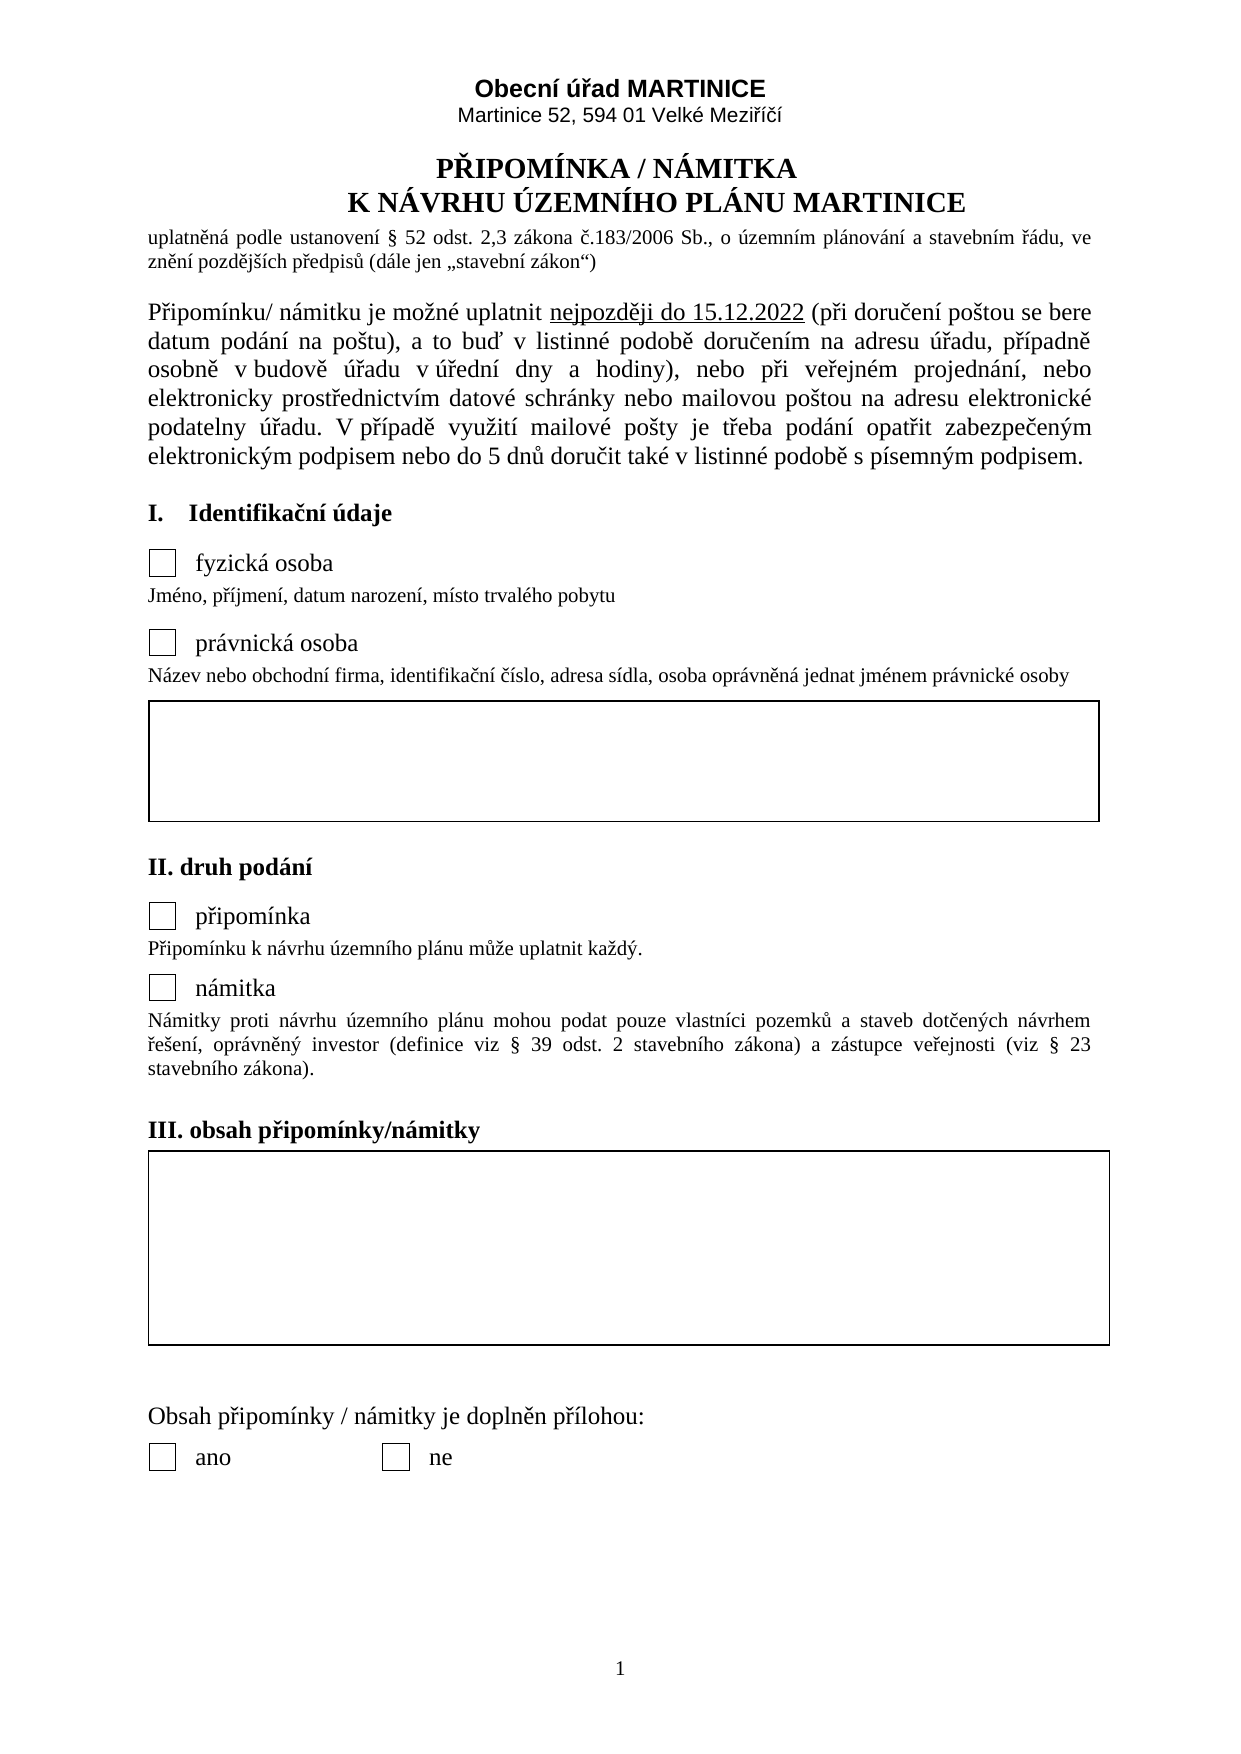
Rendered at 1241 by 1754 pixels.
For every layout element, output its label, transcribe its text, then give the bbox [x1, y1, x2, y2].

text právnická osoba [148, 628, 1092, 657]
text Jméno, příjmení, datum narození, místo trvalého pobytu [148, 583, 1092, 607]
subtitle PŘIPOMÍNKA / NÁMITKA K NÁVRHU ÚZEMNÍHO PLÁNU MARTINICE [148, 152, 1092, 219]
text Obsah připomínky / námitky je doplněn přílohou: [148, 1401, 1092, 1429]
text Název nebo obchodní firma, identifikační číslo, adresa sídla, osoba oprávněná jednat jménem právnické osoby [148, 663, 1092, 687]
text připomínka [148, 901, 1092, 930]
text ano ne [148, 1442, 1092, 1471]
text Námitky proti návrhu územního plánu mohou podat pouze vlastníci pozemků a staveb dotčených návrhem řešení, oprávněný investor (definice viz § 39 odst. 2 stavebního zákona) a zástupce veřejnosti (viz § 23 stavebního zákona). [148, 1008, 1092, 1080]
text III. obsah připomínky/námitky [148, 1115, 1092, 1144]
text Martinice 52, 594 01 Velké Meziříčí [148, 103, 1092, 127]
text námitka [148, 973, 1092, 1002]
text uplatněná podle ustanovení § 52 odst. 2,3 zákona č.183/2006 Sb., o územním plánování a stavebním řádu, ve znění pozdějších předpisů (dále jen „stavební zákon“) [148, 225, 1092, 273]
text II. druh podání [148, 852, 1092, 880]
text Obecní úřad MARTINICE [148, 74, 1092, 103]
text I. Identifikační údaje [148, 498, 1092, 527]
text Připomínku k návrhu územního plánu může uplatnit každý. [148, 936, 1092, 960]
text Připomínku/ námitku je možné uplatnit nejpozději do 15.12.2022 (při doručení poštou se bere datum podání na poštu), a to buď v listinné podobě doručením na adresu úřadu, případně osobně v budově úřadu v úřední dny a hodiny), nebo při veřejném projednání, nebo elektronicky prostřednictvím datové schránky nebo mailovou poštou na adresu elektronické podatelny úřadu. V případě využití mailové pošty je třeba podání opatřit zabezpečeným elektronickým podpisem nebo do 5 dnů doručit také v listinné podobě s písemným podpisem. [148, 297, 1092, 469]
text fyzická osoba [148, 548, 1092, 577]
